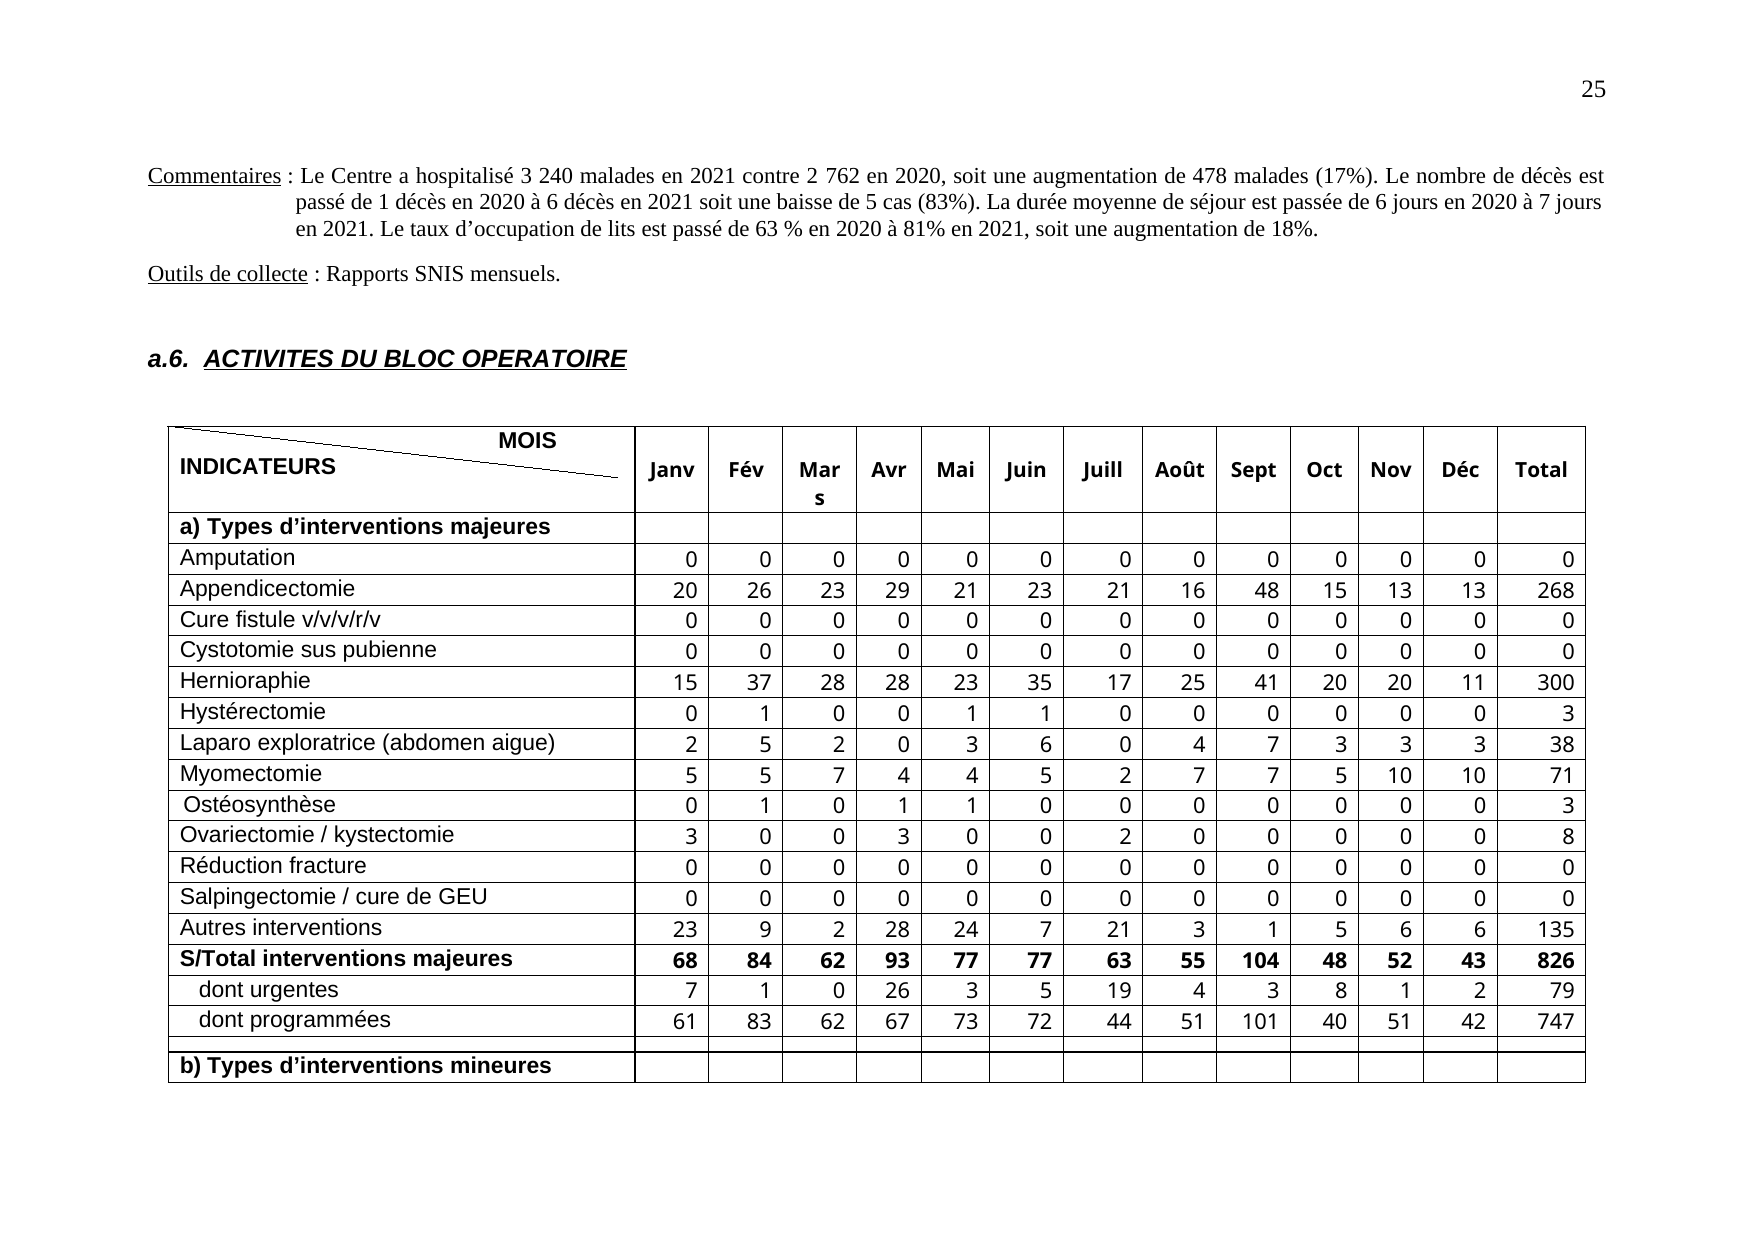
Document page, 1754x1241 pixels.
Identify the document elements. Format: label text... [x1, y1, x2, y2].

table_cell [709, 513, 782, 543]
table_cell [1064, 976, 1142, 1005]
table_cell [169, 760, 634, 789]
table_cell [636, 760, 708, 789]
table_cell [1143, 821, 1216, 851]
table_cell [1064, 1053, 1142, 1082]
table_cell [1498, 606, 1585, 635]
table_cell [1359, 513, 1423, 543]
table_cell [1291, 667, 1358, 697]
text Commentaires : Le Centre a hospitalisé 3 240 malades en 2021 contre 2 762 en 2020, soit une augmentation de 478 malades (17%). Le nombre de décès est passé de 1 décès en 2020 à 6 décès en 2021 soit une baisse de 5 cas (83%). La durée moyenne de séjour est passée de 6 jours en 2020 à 7 jours en 2021. Le taux d’occupation de lits est passé de 63 % en 2020 à 81% en 2021, soit une augmentation de 18%. [148, 162, 1606, 241]
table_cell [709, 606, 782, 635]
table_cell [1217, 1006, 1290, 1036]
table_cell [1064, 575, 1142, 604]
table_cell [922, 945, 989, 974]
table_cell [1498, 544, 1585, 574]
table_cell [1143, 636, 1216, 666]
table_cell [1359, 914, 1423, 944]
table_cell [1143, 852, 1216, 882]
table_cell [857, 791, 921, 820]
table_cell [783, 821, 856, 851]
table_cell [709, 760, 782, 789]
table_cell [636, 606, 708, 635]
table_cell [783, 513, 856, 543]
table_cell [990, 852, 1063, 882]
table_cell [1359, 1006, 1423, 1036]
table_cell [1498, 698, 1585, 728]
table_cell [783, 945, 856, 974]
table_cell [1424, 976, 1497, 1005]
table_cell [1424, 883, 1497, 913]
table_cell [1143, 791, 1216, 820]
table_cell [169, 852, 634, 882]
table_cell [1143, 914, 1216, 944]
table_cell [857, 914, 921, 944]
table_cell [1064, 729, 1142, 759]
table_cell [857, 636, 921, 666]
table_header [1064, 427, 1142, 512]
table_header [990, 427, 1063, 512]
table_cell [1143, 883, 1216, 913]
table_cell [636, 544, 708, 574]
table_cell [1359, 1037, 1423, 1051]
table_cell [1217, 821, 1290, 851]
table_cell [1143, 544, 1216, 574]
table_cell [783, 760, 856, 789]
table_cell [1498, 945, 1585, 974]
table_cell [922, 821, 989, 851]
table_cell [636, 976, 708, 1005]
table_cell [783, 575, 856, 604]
text a.6. ACTIVITES DU BLOC OPERATOIRE [148, 344, 1606, 373]
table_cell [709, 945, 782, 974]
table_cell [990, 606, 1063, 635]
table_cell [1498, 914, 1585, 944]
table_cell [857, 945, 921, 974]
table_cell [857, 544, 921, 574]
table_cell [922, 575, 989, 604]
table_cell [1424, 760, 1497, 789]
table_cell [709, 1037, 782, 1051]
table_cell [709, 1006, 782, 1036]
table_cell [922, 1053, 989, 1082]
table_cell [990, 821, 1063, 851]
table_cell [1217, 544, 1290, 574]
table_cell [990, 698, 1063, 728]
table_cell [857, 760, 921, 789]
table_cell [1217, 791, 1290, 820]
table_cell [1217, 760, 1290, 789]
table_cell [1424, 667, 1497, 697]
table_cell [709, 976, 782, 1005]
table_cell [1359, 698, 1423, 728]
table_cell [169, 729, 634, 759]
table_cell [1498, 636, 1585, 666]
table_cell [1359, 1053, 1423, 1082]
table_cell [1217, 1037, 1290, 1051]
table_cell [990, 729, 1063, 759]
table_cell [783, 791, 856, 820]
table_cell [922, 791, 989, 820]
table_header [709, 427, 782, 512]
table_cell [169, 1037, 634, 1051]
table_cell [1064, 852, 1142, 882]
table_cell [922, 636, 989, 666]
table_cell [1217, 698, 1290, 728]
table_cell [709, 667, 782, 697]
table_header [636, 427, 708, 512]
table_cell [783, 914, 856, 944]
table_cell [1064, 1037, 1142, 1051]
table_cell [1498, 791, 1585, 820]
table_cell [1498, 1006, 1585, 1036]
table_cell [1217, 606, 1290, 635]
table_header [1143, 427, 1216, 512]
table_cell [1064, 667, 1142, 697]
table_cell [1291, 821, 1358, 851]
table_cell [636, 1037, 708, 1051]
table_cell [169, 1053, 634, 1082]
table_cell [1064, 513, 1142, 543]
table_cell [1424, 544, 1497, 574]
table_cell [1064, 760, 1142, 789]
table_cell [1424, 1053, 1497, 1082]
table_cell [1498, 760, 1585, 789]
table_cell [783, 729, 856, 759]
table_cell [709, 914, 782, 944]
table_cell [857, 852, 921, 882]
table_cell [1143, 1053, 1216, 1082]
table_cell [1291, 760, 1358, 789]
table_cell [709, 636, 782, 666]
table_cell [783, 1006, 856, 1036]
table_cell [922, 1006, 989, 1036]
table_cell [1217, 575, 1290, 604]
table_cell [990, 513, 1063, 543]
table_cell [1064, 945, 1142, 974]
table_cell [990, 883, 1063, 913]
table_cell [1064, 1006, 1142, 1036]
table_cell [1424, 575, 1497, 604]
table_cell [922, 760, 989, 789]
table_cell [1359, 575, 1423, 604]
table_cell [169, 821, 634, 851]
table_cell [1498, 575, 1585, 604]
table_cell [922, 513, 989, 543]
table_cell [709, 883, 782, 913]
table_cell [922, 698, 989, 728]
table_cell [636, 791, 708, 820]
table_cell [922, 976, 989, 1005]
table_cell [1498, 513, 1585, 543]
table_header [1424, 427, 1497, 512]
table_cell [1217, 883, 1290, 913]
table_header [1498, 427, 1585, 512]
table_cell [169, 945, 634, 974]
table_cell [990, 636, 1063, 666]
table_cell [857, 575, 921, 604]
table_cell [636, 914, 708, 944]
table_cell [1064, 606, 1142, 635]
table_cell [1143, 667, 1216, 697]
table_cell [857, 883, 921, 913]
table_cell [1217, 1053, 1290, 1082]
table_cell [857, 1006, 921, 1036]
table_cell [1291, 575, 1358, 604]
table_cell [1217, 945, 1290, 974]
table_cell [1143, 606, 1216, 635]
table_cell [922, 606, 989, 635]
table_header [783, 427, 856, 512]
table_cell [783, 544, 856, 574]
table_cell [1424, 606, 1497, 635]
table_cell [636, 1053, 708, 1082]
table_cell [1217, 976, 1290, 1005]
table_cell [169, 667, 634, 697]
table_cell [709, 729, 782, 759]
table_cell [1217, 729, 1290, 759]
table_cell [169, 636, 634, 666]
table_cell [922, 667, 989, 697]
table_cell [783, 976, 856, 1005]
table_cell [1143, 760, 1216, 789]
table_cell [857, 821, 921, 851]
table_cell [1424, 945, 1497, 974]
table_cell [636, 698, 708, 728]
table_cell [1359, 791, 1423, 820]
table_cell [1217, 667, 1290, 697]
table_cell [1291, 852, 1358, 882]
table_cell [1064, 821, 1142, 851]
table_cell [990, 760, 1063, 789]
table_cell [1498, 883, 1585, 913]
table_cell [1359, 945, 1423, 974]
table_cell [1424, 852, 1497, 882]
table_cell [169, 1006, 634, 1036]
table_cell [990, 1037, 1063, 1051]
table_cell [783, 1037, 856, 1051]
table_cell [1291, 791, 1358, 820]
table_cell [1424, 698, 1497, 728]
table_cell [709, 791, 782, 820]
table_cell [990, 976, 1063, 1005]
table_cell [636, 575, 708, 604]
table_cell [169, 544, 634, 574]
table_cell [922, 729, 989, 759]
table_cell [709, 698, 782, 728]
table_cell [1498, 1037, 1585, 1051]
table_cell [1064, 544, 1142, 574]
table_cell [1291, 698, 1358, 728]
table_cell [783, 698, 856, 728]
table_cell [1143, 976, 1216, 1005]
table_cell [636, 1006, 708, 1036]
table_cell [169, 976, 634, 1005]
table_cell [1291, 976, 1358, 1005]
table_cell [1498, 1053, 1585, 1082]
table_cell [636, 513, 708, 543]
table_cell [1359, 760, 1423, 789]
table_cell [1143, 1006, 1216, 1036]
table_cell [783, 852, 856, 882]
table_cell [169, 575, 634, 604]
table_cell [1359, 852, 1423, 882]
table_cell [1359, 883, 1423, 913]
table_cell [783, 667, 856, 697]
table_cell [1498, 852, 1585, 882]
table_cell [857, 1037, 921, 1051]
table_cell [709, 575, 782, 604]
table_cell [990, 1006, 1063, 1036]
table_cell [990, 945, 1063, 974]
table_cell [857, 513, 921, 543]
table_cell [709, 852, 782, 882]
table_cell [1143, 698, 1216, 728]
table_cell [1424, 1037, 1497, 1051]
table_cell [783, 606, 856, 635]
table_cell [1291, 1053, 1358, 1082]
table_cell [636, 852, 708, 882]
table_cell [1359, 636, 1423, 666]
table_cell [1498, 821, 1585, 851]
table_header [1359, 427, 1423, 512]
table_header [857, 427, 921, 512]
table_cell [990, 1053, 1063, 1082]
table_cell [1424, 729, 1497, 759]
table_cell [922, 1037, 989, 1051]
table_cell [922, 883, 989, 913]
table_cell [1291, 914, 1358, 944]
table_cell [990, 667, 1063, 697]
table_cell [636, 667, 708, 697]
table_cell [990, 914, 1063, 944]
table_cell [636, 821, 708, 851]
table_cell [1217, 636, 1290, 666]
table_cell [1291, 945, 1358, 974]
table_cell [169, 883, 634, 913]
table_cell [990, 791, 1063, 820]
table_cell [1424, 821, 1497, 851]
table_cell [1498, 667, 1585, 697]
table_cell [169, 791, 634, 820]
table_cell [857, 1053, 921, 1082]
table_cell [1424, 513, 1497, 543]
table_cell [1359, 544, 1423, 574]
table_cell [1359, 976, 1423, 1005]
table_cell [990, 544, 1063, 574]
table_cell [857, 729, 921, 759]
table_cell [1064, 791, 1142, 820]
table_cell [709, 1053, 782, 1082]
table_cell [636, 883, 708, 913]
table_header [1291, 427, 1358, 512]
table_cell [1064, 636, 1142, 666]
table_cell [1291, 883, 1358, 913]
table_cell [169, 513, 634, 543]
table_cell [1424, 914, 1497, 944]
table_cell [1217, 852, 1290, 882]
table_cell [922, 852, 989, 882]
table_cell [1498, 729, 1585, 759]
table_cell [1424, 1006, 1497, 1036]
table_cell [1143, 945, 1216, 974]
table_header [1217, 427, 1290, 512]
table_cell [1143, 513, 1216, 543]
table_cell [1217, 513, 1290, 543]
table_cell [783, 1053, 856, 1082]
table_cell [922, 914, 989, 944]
text Outils de collecte : Rapports SNIS mensuels. [148, 260, 1606, 287]
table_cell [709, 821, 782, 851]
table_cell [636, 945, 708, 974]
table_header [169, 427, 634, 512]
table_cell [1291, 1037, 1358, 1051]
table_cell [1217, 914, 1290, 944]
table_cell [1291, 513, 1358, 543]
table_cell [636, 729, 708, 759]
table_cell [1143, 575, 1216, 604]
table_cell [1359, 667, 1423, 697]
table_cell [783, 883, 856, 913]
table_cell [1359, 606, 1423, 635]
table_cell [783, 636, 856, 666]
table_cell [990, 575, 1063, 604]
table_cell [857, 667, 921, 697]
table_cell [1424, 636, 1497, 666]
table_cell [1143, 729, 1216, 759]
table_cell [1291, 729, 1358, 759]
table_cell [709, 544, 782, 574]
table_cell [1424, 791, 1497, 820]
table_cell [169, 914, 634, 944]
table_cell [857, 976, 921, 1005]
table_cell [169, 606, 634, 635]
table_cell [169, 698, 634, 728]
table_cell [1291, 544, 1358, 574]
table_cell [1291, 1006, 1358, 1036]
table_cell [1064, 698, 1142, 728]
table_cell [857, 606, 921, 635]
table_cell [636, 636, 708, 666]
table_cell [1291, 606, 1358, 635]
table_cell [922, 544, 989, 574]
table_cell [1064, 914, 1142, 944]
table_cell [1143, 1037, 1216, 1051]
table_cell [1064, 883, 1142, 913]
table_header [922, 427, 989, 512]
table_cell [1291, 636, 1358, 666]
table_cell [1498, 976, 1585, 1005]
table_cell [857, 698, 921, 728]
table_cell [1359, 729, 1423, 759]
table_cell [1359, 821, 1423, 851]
